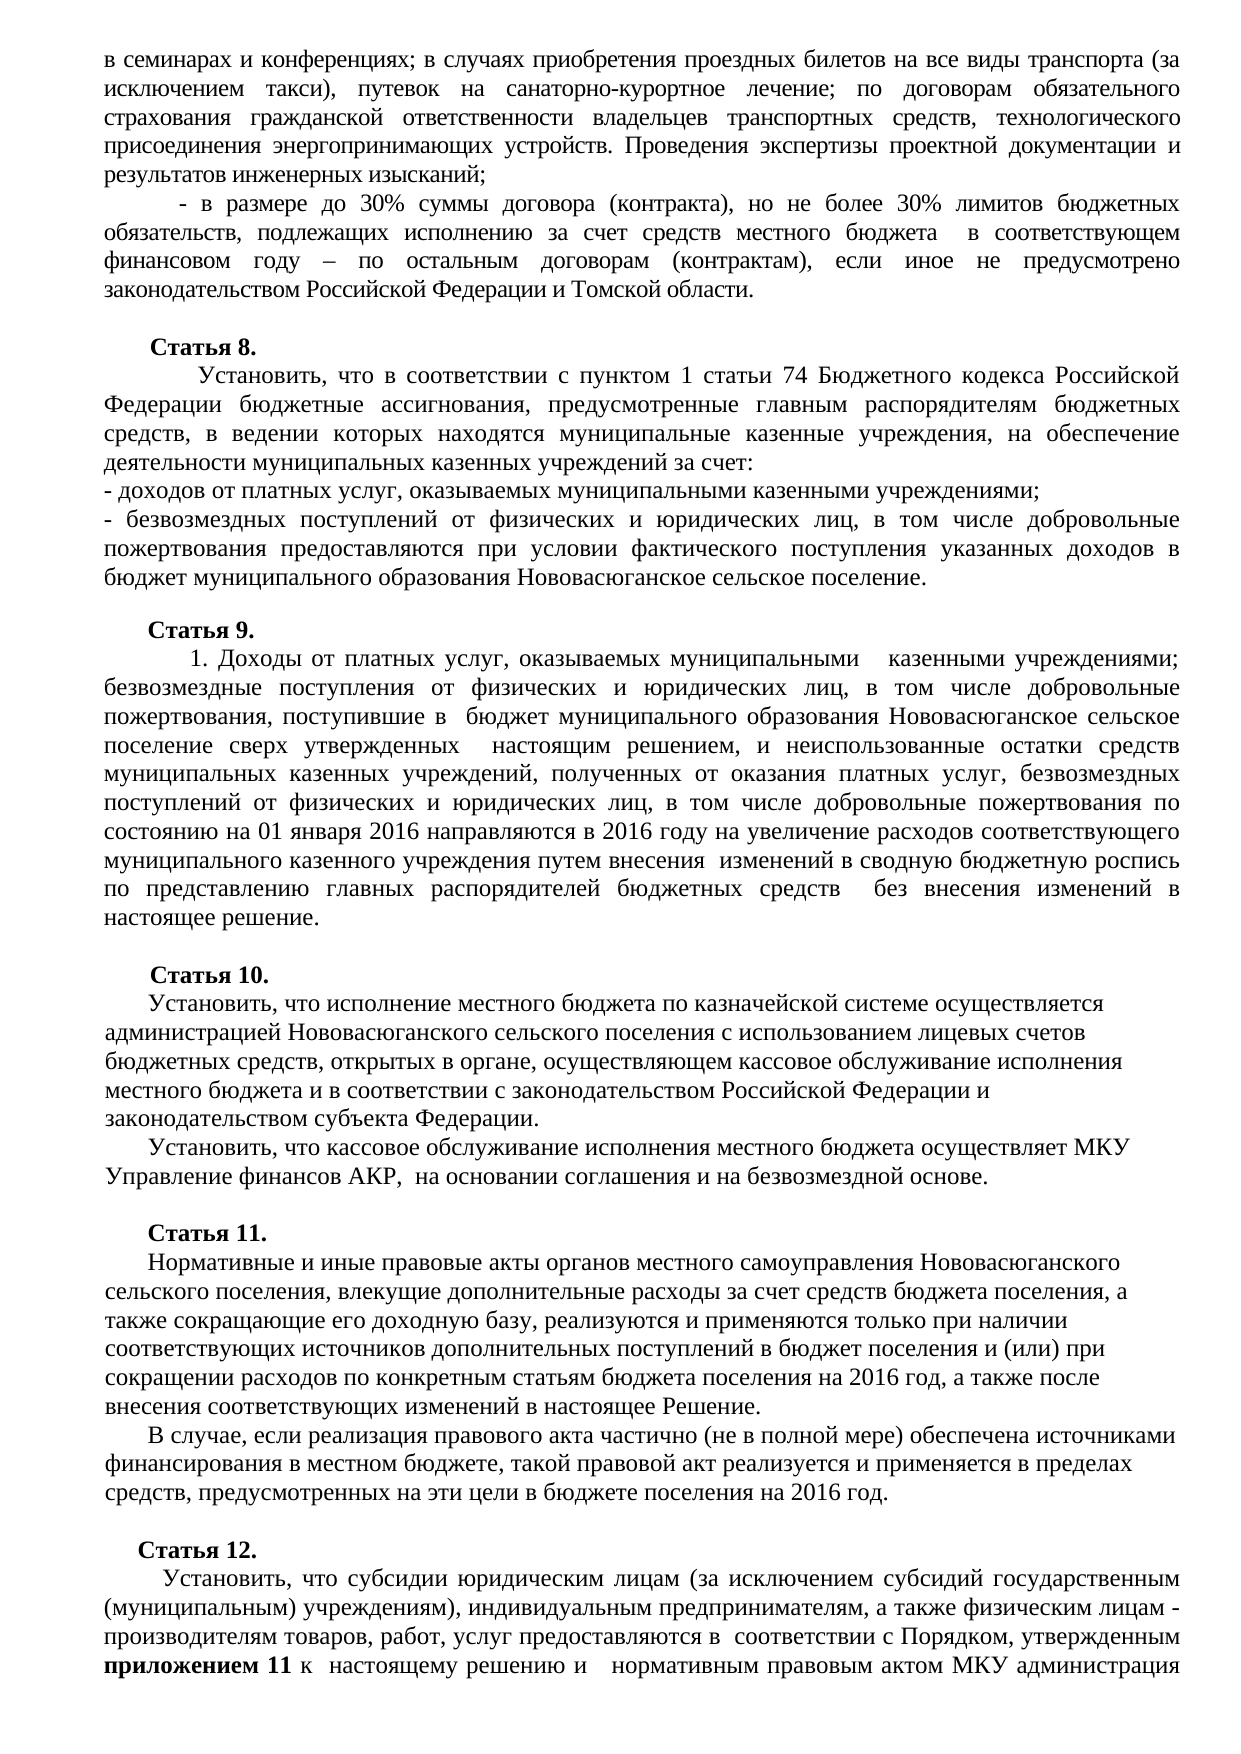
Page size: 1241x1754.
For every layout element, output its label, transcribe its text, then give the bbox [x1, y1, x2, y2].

text - безвозмездных поступлений от физических и юридических лиц, в том числе добровольные пожертвования предоставляются при условии фактического поступления указанных доходов в бюджет муниципального образования Нововасюганское сельское поселение. [103, 504, 1181, 591]
text Установить, что исполнение местного бюджета по казначейской системе осуществляется администрацией Нововасюганского сельского поселения с использованием лицевых счетов бюджетных средств, открытых в органе, осуществляющем кассовое обслуживание исполнения местного бюджета и в соответствии с законодательством Российской Федерации и законодательством субъекта Федерации. [104, 988, 1180, 1132]
text Установить, что кассовое обслуживание исполнения местного бюджета осуществляет МКУ Управление финансов АКР, на основании соглашения и на безвозмездной основе. [104, 1132, 1180, 1190]
text Статья 10. [149, 960, 1109, 988]
text В случае, если реализация правового акта частично (не в полной мере) обеспечена источниками финансирования в местном бюджете, такой правовой акт реализуется и применяется в пределах средств, предусмотренных на эти цели в бюджете поселения на 2016 год. [104, 1420, 1180, 1506]
text Установить, что в соответствии с пунктом 1 статьи 74 Бюджетного кодекса Российской Федерации бюджетные ассигнования, предусмотренные главным распорядителям бюджетных средств, в ведении которых находятся муниципальные казенные учреждения, на обеспечение деятельности муниципальных казенных учреждений за счет: [103, 361, 1181, 476]
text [103, 44, 1181, 188]
text Статья 11. [104, 1218, 1180, 1247]
text Нормативные и иные правовые акты органов местного самоуправления Нововасюганского сельского поселения, влекущие дополнительные расходы за счет средств бюджета поселения, а также сокращающие его доходную базу, реализуются и применяются только при наличии соответствующих источников дополнительных поступлений в бюджет поселения и (или) при сокращении расходов по конкретным статьям бюджета поселения на 2016 год, а также после внесения соответствующих изменений в настоящее Решение. [104, 1247, 1180, 1420]
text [103, 1563, 1181, 1678]
text Статья 12. [103, 1535, 1180, 1563]
text - доходов от платных услуг, оказываемых муниципальными казенными учреждениями; [103, 476, 1181, 504]
text - в размере до 30% суммы договора (контракта), но не более 30% лимитов бюджетных обязательств, подлежащих исполнению за счет средств местного бюджета в соответствующем финансовом году – по остальным договорам (контрактам), если иное не предусмотрено законодательством Российской Федерации и Томской области. [103, 188, 1181, 303]
text Статья 8. [149, 332, 1181, 361]
text 1. Доходы от платных услуг, оказываемых муниципальными казенными учреждениями; безвозмездные поступления от физических и юридических лиц, в том числе добровольные пожертвования, поступившие в бюджет муниципального образования Нововасюганское сельское поселение сверх утвержденных настоящим решением, и неиспользованные остатки средств муниципальных казенных учреждений, полученных от оказания платных услуг, безвозмездных поступлений от физических и юридических лиц, в том числе добровольные пожертвования по состоянию на 01 января 2016 направляются в 2016 году на увеличение расходов соответствующего муниципального казенного учреждения путем внесения изменений в сводную бюджетную роспись по представлению главных распорядителей бюджетных средств без внесения изменений в настоящее решение. [103, 643, 1181, 931]
text Статья 9. [104, 615, 1180, 643]
